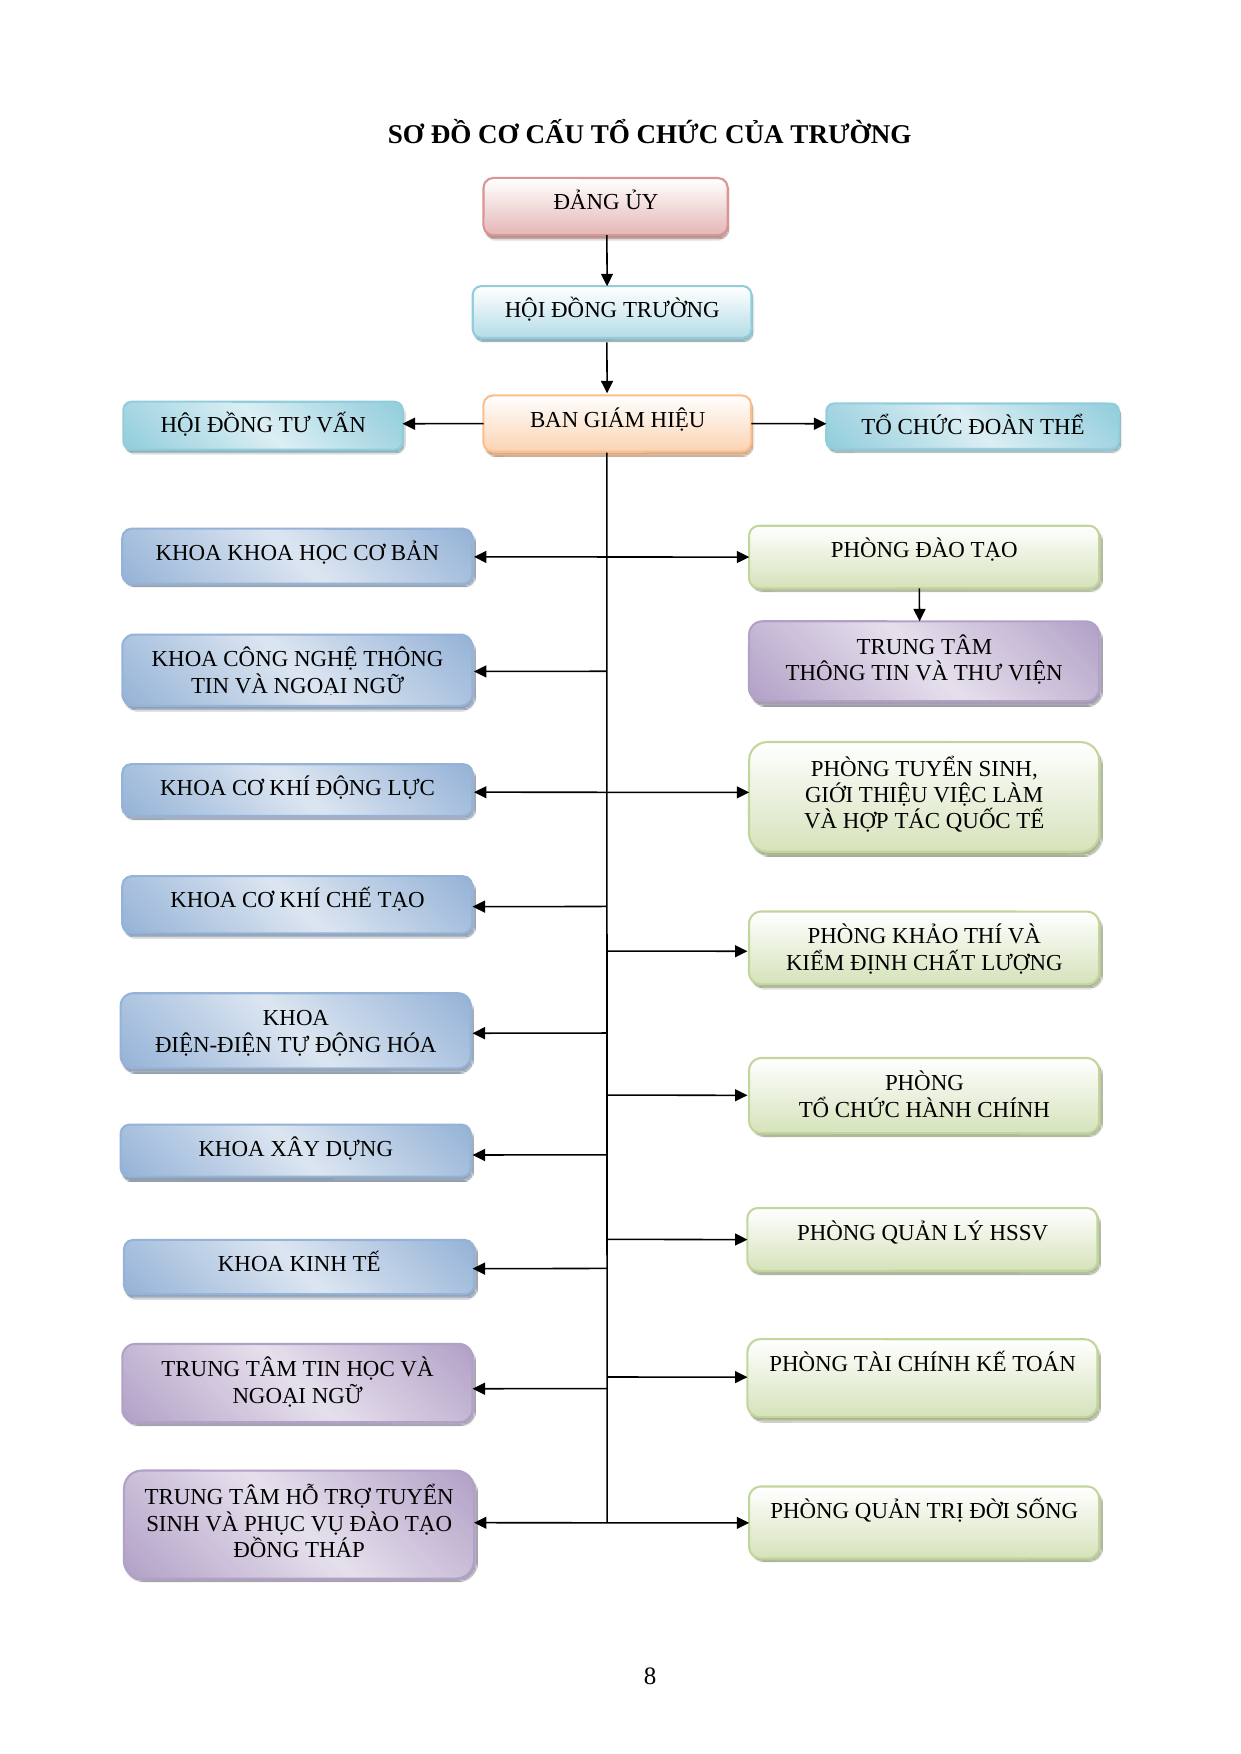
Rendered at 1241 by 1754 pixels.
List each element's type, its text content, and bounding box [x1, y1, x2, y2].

text SƠ ĐỒ CƠ CẤU TỔ CHỨC CỦA TRƯỜNG [177, 118, 1122, 149]
